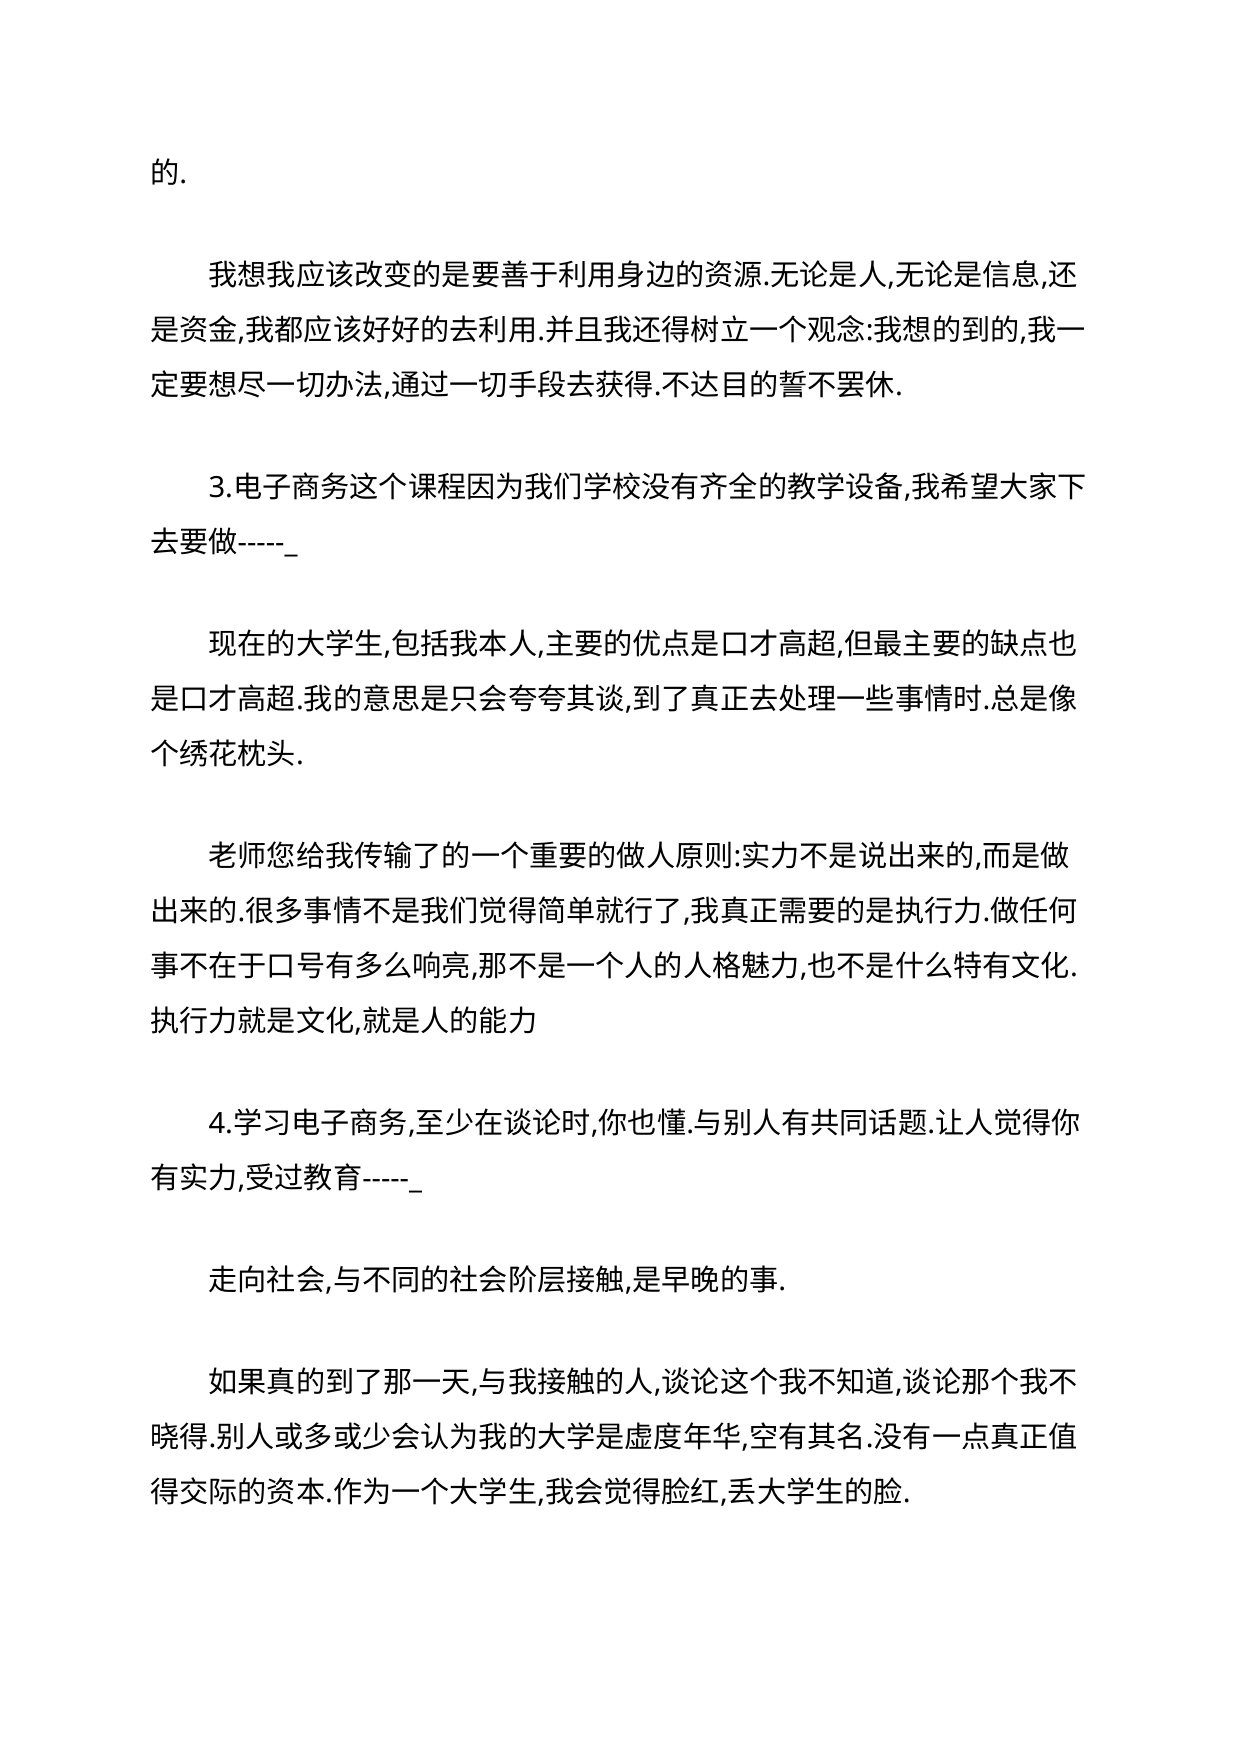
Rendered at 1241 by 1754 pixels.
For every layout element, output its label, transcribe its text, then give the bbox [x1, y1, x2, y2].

text 走向社会,与不同的社会阶层接触,是早晚的事. [150, 1257, 1090, 1299]
text 现在的大学生,包括我本人,主要的优点是口才高超,但最主要的缺点也是口才高超.我的意思是只会夸夸其谈,到了真正去处理一些事情时.总是像个绣花枕头. [150, 621, 1090, 773]
text 3.电子商务这个课程因为我们学校没有齐全的教学设备,我希望大家下去要做-----_ [150, 464, 1090, 561]
text 4.学习电子商务,至少在谈论时,你也懂.与别人有共同话题.让人觉得你有实力,受过教育-----_ [150, 1100, 1090, 1197]
text 如果真的到了那一天,与我接触的人,谈论这个我不知道,谈论那个我不晓得.别人或多或少会认为我的大学是虚度年华,空有其名.没有一点真正值得交际的资本.作为一个大学生,我会觉得脸红,丢大学生的脸. [150, 1359, 1090, 1511]
text 我想我应该改变的是要善于利用身边的资源.无论是人,无论是信息,还是资金,我都应该好好的去利用.并且我还得树立一个观念:我想的到的,我一定要想尽一切办法,通过一切手段去获得.不达目的誓不罢休. [150, 252, 1090, 404]
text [150, 150, 1090, 192]
text 老师您给我传输了的一个重要的做人原则:实力不是说出来的,而是做出来的.很多事情不是我们觉得简单就行了,我真正需要的是执行力.做任何事不在于口号有多么响亮,那不是一个人的人格魅力,也不是什么特有文化.执行力就是文化,就是人的能力 [150, 833, 1090, 1040]
